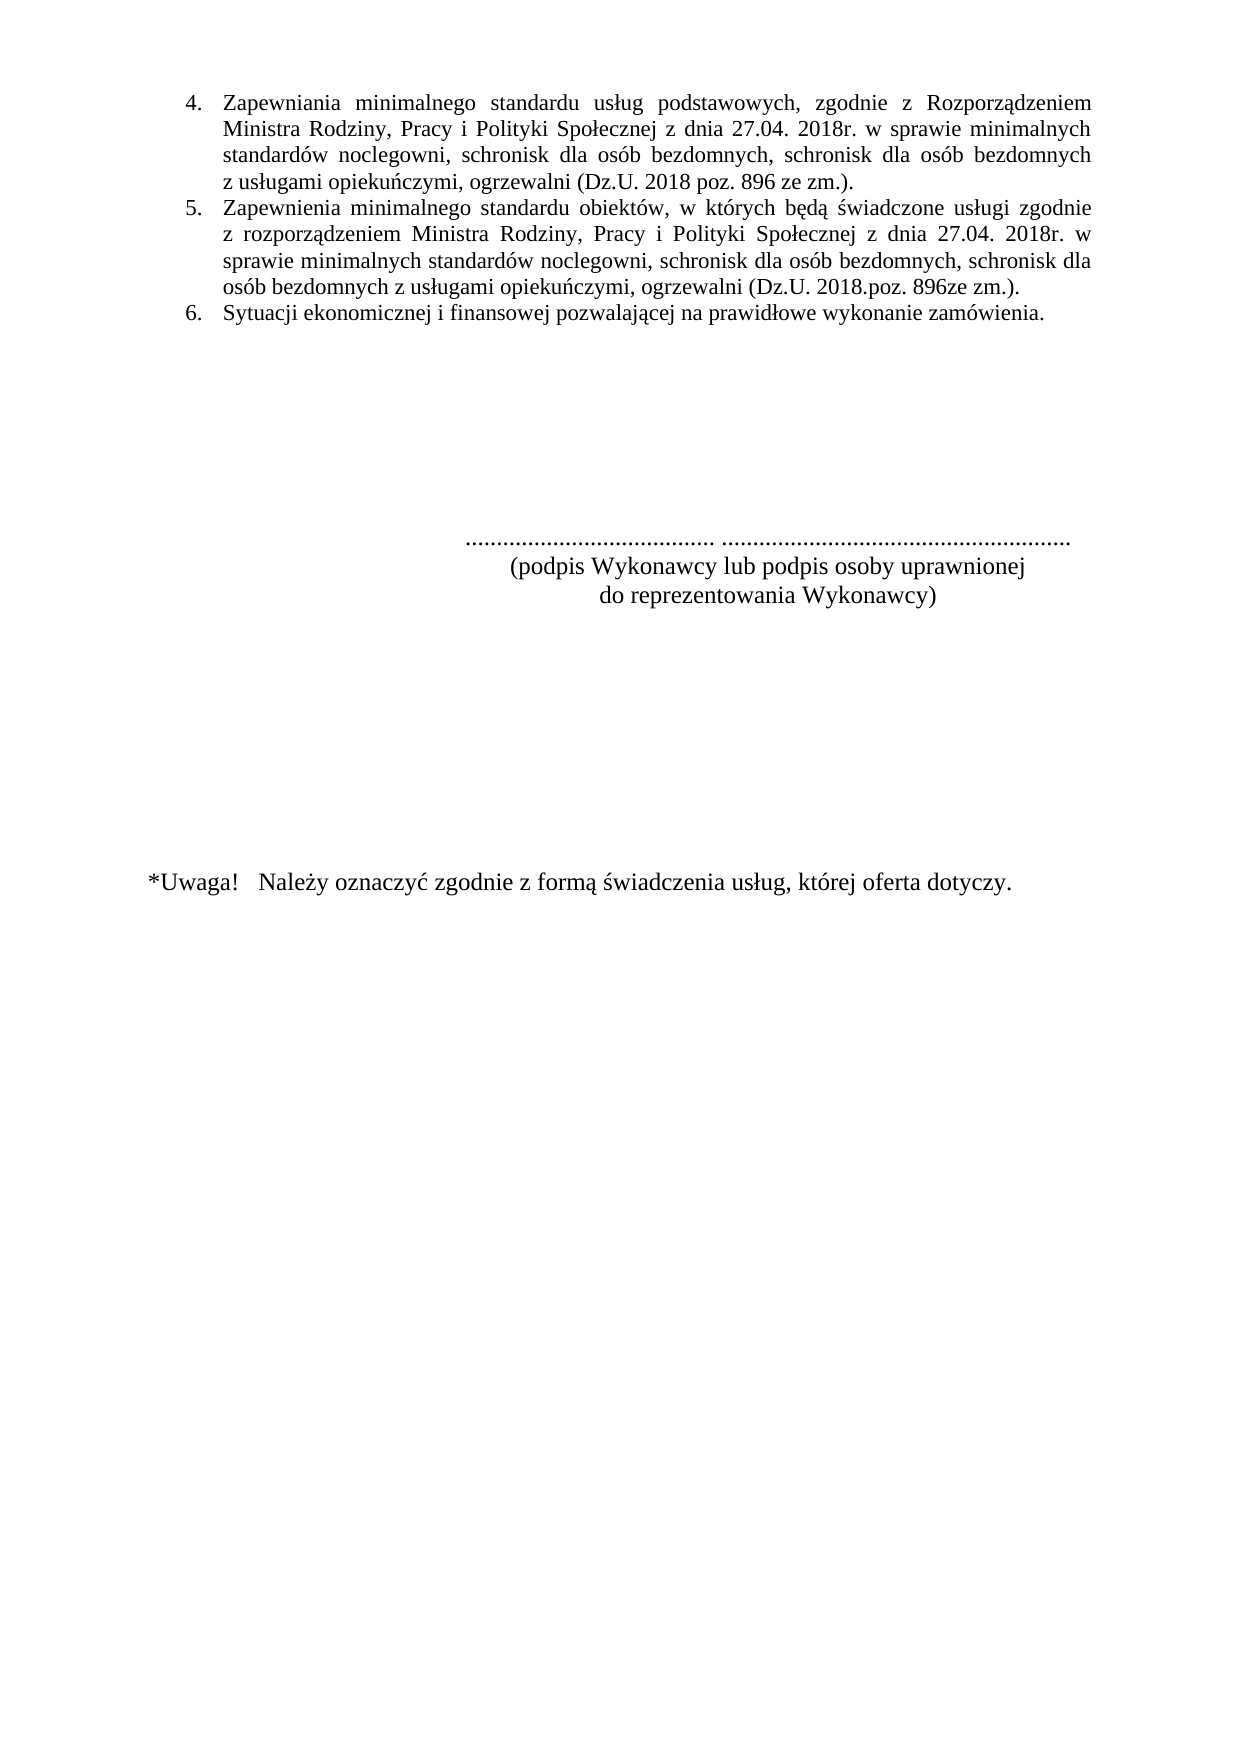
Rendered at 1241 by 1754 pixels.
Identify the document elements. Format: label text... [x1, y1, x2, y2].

list Sytuacji ekonomicznej i finansowej pozwalającej na prawidłowe wykonanie zamówienia. [185, 299, 1093, 326]
text ........................................ ........................................................ [443, 522, 1093, 551]
list Zapewnienia minimalnego standardu obiektów, w których będą świadczone usługi zgodnie z rozporządzeniem Ministra Rodziny, Pracy i Polityki Społecznej z dnia 27.04. 2018r. w sprawie minimalnych standardów noclegowni, schronisk dla osób bezdomnych, schronisk dla osób bezdomnych z usługami opiekuńczymi, ogrzewalni (Dz.U. 2018.poz. 896ze zm.). [185, 194, 1093, 299]
list Zapewniania minimalnego standardu usług podstawowych, zgodnie z Rozporządzeniem Ministra Rodziny, Pracy i Polityki Społecznej z dnia 27.04. 2018r. w sprawie minimalnych standardów noclegowni, schronisk dla osób bezdomnych, schronisk dla osób bezdomnych z usługami opiekuńczymi, ogrzewalni (Dz.U. 2018 poz. 896 ze zm.). [185, 89, 1093, 194]
text (podpis Wykonawcy lub podpis osoby uprawnionej do reprezentowania Wykonawcy) [443, 551, 1093, 608]
text *Uwaga! Należy oznaczyć zgodnie z formą świadczenia usług, której oferta dotyczy. [148, 867, 1093, 896]
